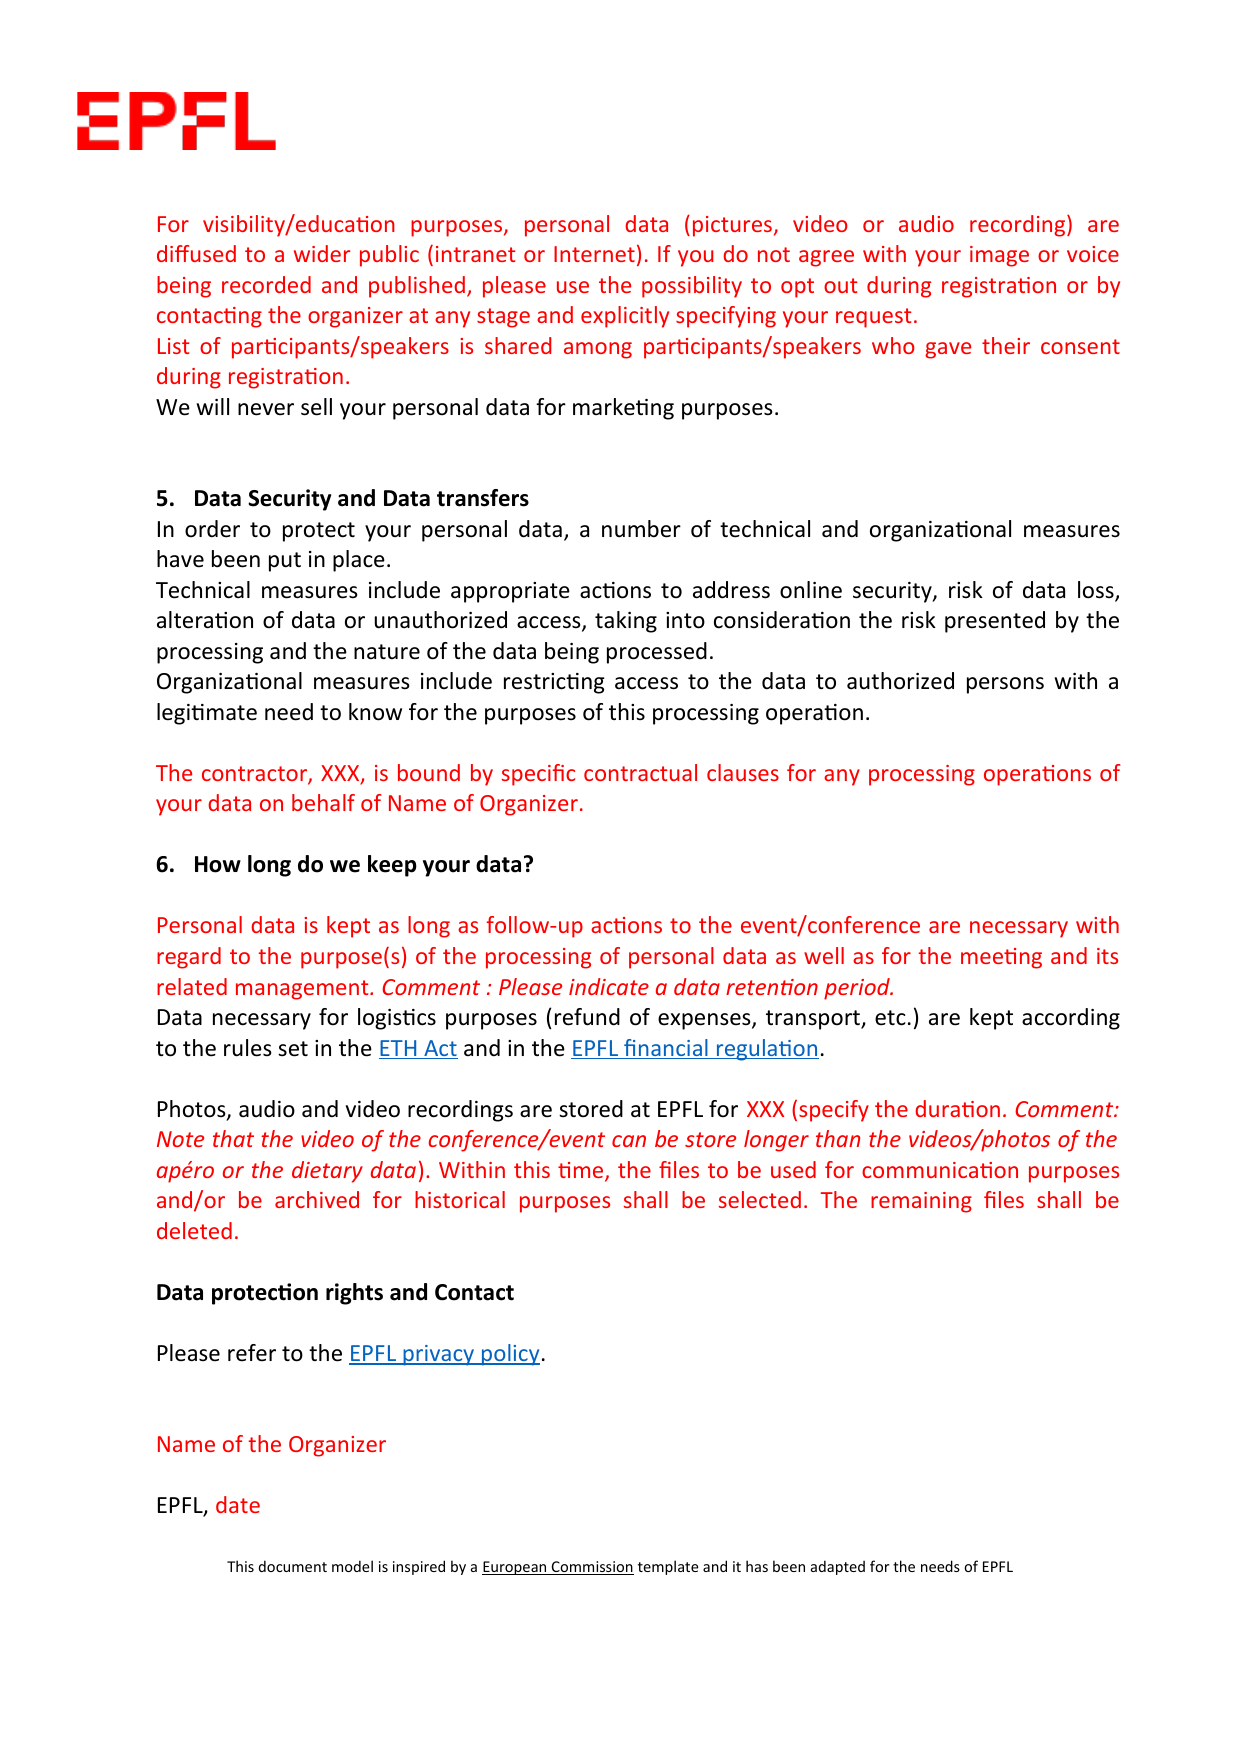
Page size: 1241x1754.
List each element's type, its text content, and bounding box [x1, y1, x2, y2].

text Data necessary for logistics purposes (refund of expenses, transport, etc.) are kept according to the rules set in the ETH Act and in the EPFL financial regulation. [156, 1001, 1122, 1062]
list How long do we keep your data? [156, 849, 1122, 879]
text Personal data is kept as long as follow-up actions to the event/conference are necessary with regard to the purpose(s) of the processing of personal data as well as for the meeting and its related management. Comment : Please indicate a data retention period. [156, 910, 1122, 1001]
text Technical measures include appropriate actions to address online security, risk of data loss, alteration of data or unauthorized access, taking into consideration the risk presented by the processing and the nature of the data being processed. [156, 574, 1122, 666]
text We will never sell your personal data for marketing purposes. [118, 391, 1122, 421]
text In order to protect your personal data, a number of technical and organizational measures have been put in place. [156, 513, 1122, 574]
text Name of the Organizer [118, 1428, 1122, 1459]
text Organizational measures include restricting access to the data to authorized persons with a legitimate need to know for the purposes of this processing operation. [156, 666, 1122, 727]
text Photos, audio and video recordings are stored at EPFL for XXX (specify the duration. Comment: Note that the video of the conference/event can be store longer than the videos/photos of the apéro or the dietary data). Within this time, the files to be used for communication purposes and/or be archived for historical purposes shall be selected. The remaining files shall be deleted. [156, 1093, 1122, 1245]
text The contractor, XXX, is bound by specific contractual clauses for any processing operations of your data on behalf of Name of Organizer. [156, 757, 1122, 818]
text List of participants/speakers is shared among participants/speakers who gave their consent during registration. [156, 330, 1122, 391]
text Please refer to the EPFL privacy policy. [118, 1337, 1122, 1367]
list Data Security and Data transfers [156, 482, 1122, 513]
text EPFL, date [118, 1489, 1122, 1520]
text For visibility/education purposes, personal data (pictures, video or audio recording) are diffused to a wider public (intranet or Internet). If you do not agree with your image or voice being recorded and published, please use the possibility to opt out during registration or by contacting the organizer at any stage and explicitly specifying your request. [156, 208, 1122, 330]
text Data protection rights and Contact [156, 1276, 1122, 1306]
